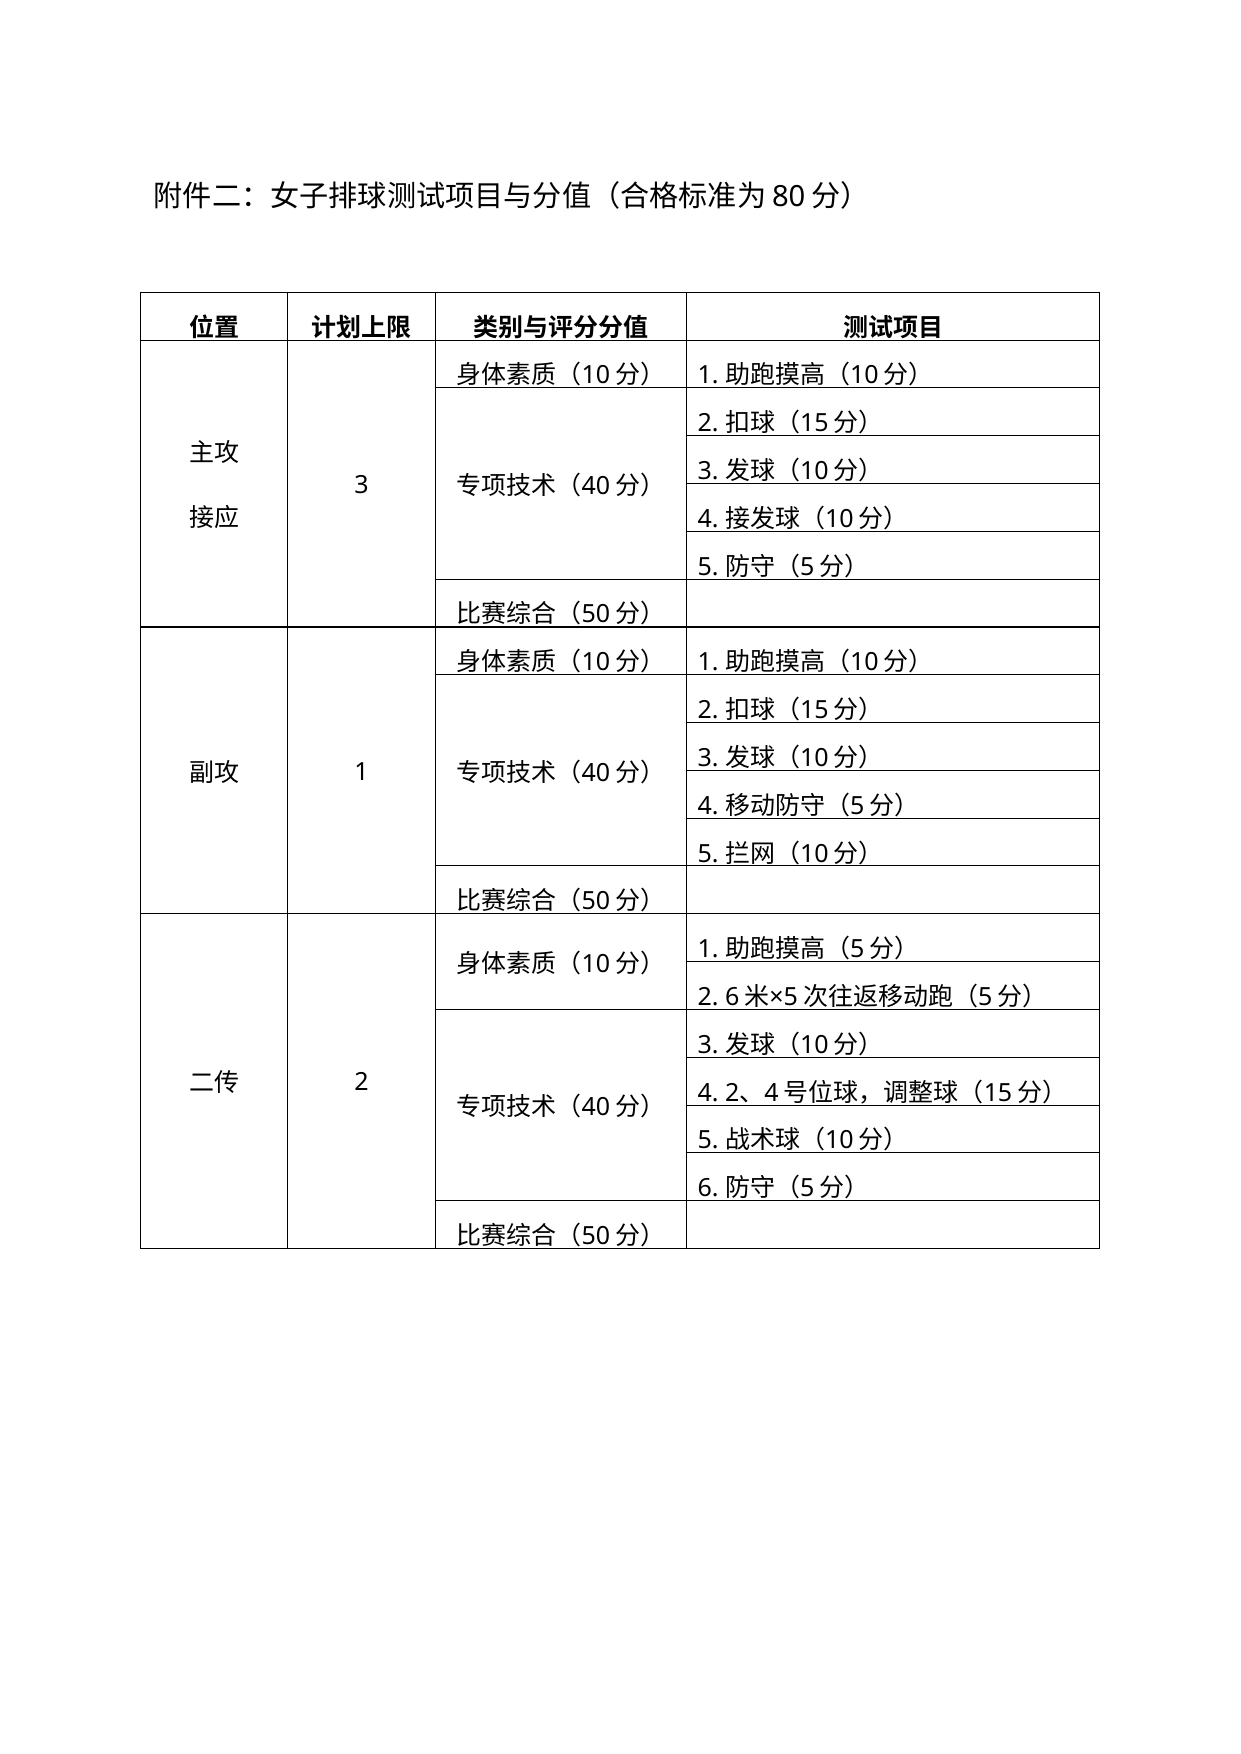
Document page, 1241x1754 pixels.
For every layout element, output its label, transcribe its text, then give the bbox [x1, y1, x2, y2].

table_header 类别与评分分值 [436, 293, 686, 339]
table_cell 比赛综合（50分） [436, 866, 686, 913]
table_cell 5. 防守（5分） [687, 532, 1099, 578]
table_cell 2. 扣球（15分） [687, 675, 1099, 722]
table_cell 专项技术（40分） [436, 675, 686, 865]
table_header 测试项目 [687, 293, 1099, 339]
table_cell 3. 发球（10分） [687, 1010, 1099, 1057]
text 附件二：女子排球测试项目与分值（合格标准为80分） [153, 162, 1087, 227]
table_cell 主攻 接应 [141, 341, 287, 626]
table_cell 3. 发球（10分） [687, 723, 1099, 770]
table_cell 专项技术（40分） [436, 388, 686, 578]
table_cell 专项技术（40分） [436, 1010, 686, 1200]
table_cell 3. 发球（10分） [687, 436, 1099, 483]
table_cell 2. 6米×5次往返移动跑（5分） [687, 962, 1099, 1009]
table_cell 比赛综合（50分） [436, 1201, 686, 1248]
table_cell 1 [288, 628, 435, 913]
table_cell 1. 助跑摸高（10分） [687, 628, 1099, 674]
table_cell 身体素质（10分） [436, 914, 686, 1009]
table_cell 身体素质（10分） [436, 628, 686, 674]
table_cell 5. 战术球（10分） [687, 1106, 1099, 1152]
table_cell [687, 580, 1099, 626]
table_cell 5. 拦网（10分） [687, 819, 1099, 865]
table_cell [687, 1201, 1099, 1248]
table_cell 4. 接发球（10分） [687, 484, 1099, 531]
table_cell 2. 扣球（15分） [687, 388, 1099, 435]
table_cell 4. 2、4号位球，调整球（15分） [687, 1058, 1099, 1104]
table_cell [687, 866, 1099, 913]
table_cell 1. 助跑摸高（10分） [687, 341, 1099, 387]
table_cell 1. 助跑摸高（5分） [687, 914, 1099, 961]
table_header 计划上限 [288, 293, 435, 339]
table_cell 二传 [141, 914, 287, 1248]
table_cell 4. 移动防守（5分） [687, 771, 1099, 818]
table_cell 身体素质（10分） [436, 341, 686, 387]
table_cell 副攻 [141, 628, 287, 913]
table_header 位置 [141, 293, 287, 339]
table_cell 比赛综合（50分） [436, 580, 686, 626]
table_cell 2 [288, 914, 435, 1248]
table_cell 6. 防守（5分） [687, 1153, 1099, 1200]
table_cell 3 [288, 341, 435, 626]
